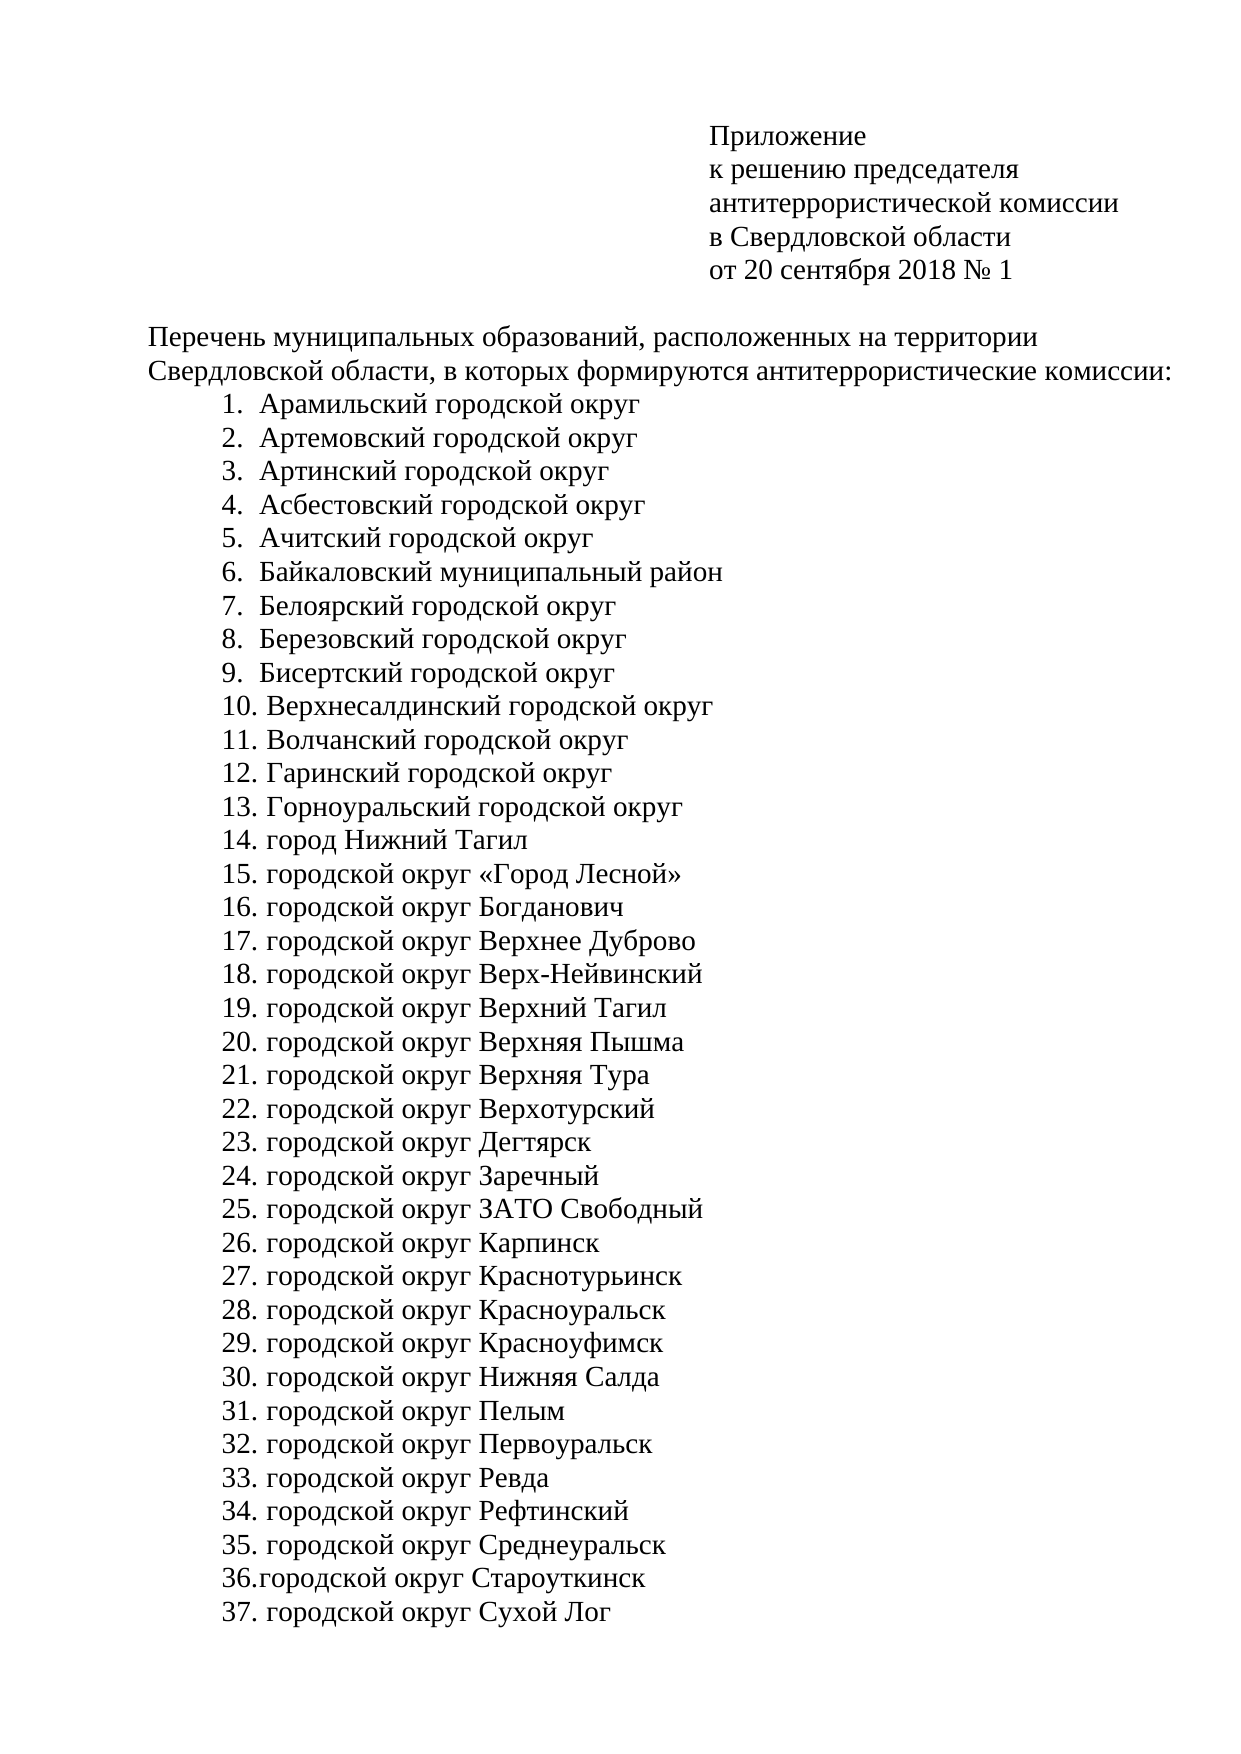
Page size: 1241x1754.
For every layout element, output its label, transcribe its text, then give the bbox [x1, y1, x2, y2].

list Гаринский городской округ [221, 755, 1181, 789]
list Волчанский городской округ [221, 722, 1181, 755]
list городской округ Карпинск [221, 1225, 1181, 1258]
list городской округ Верхотурский [221, 1091, 1181, 1124]
list Асбестовский городской округ [221, 487, 1181, 521]
list городской округ Староуткинск [221, 1560, 1181, 1594]
list Бисертский городской округ [221, 655, 1181, 688]
list городской округ Среднеуральск [221, 1527, 1181, 1560]
list городской округ Красноуральск [221, 1292, 1181, 1326]
list Белоярский городской округ [221, 588, 1181, 621]
list городской округ Верх-Нейвинский [221, 957, 1181, 990]
text к решению председателя антитеррористической комиссии в Свердловской области от 20 сентября 2018 № 1 [709, 152, 1181, 286]
list Арамильский городской округ [221, 386, 1181, 420]
list Березовский городской округ [221, 621, 1181, 655]
list городской округ Первоуральск [221, 1426, 1181, 1460]
list городской округ Верхнее Дуброво [221, 923, 1181, 957]
list городской округ Рефтинский [221, 1493, 1181, 1527]
list городской округ Красноуфимск [221, 1326, 1181, 1359]
list городской округ «Город Лесной» [221, 856, 1181, 889]
list Байкаловский муниципальный район [221, 554, 1181, 588]
list городской округ Верхний Тагил [221, 990, 1181, 1024]
list городской округ Ревда [221, 1460, 1181, 1493]
list городской округ Дегтярск [221, 1124, 1181, 1158]
text Приложение [709, 118, 1181, 152]
list Верхнесалдинский городской округ [221, 688, 1181, 722]
list Ачитский городской округ [221, 521, 1181, 554]
list городской округ Заречный [221, 1158, 1181, 1191]
list Артинский городской округ [221, 453, 1181, 487]
list городской округ Нижняя Салда [221, 1359, 1181, 1393]
list городской округ ЗАТО Свободный [221, 1191, 1181, 1225]
list Артемовский городской округ [221, 420, 1181, 453]
list городской округ Верхняя Пышма [221, 1024, 1181, 1057]
list городской округ Краснотурьинск [221, 1258, 1181, 1292]
text Перечень муниципальных образований, расположенных на территории Свердловской области, в которых формируются антитеррористические комиссии: [148, 319, 1181, 386]
list городской округ Верхняя Тура [221, 1057, 1181, 1091]
list город Нижний Тагил [221, 822, 1181, 856]
list городской округ Богданович [221, 889, 1181, 923]
list Горноуральский городской округ [221, 789, 1181, 822]
list городской округ Пелым [221, 1393, 1181, 1426]
list городской округ Сухой Лог [221, 1594, 1181, 1627]
